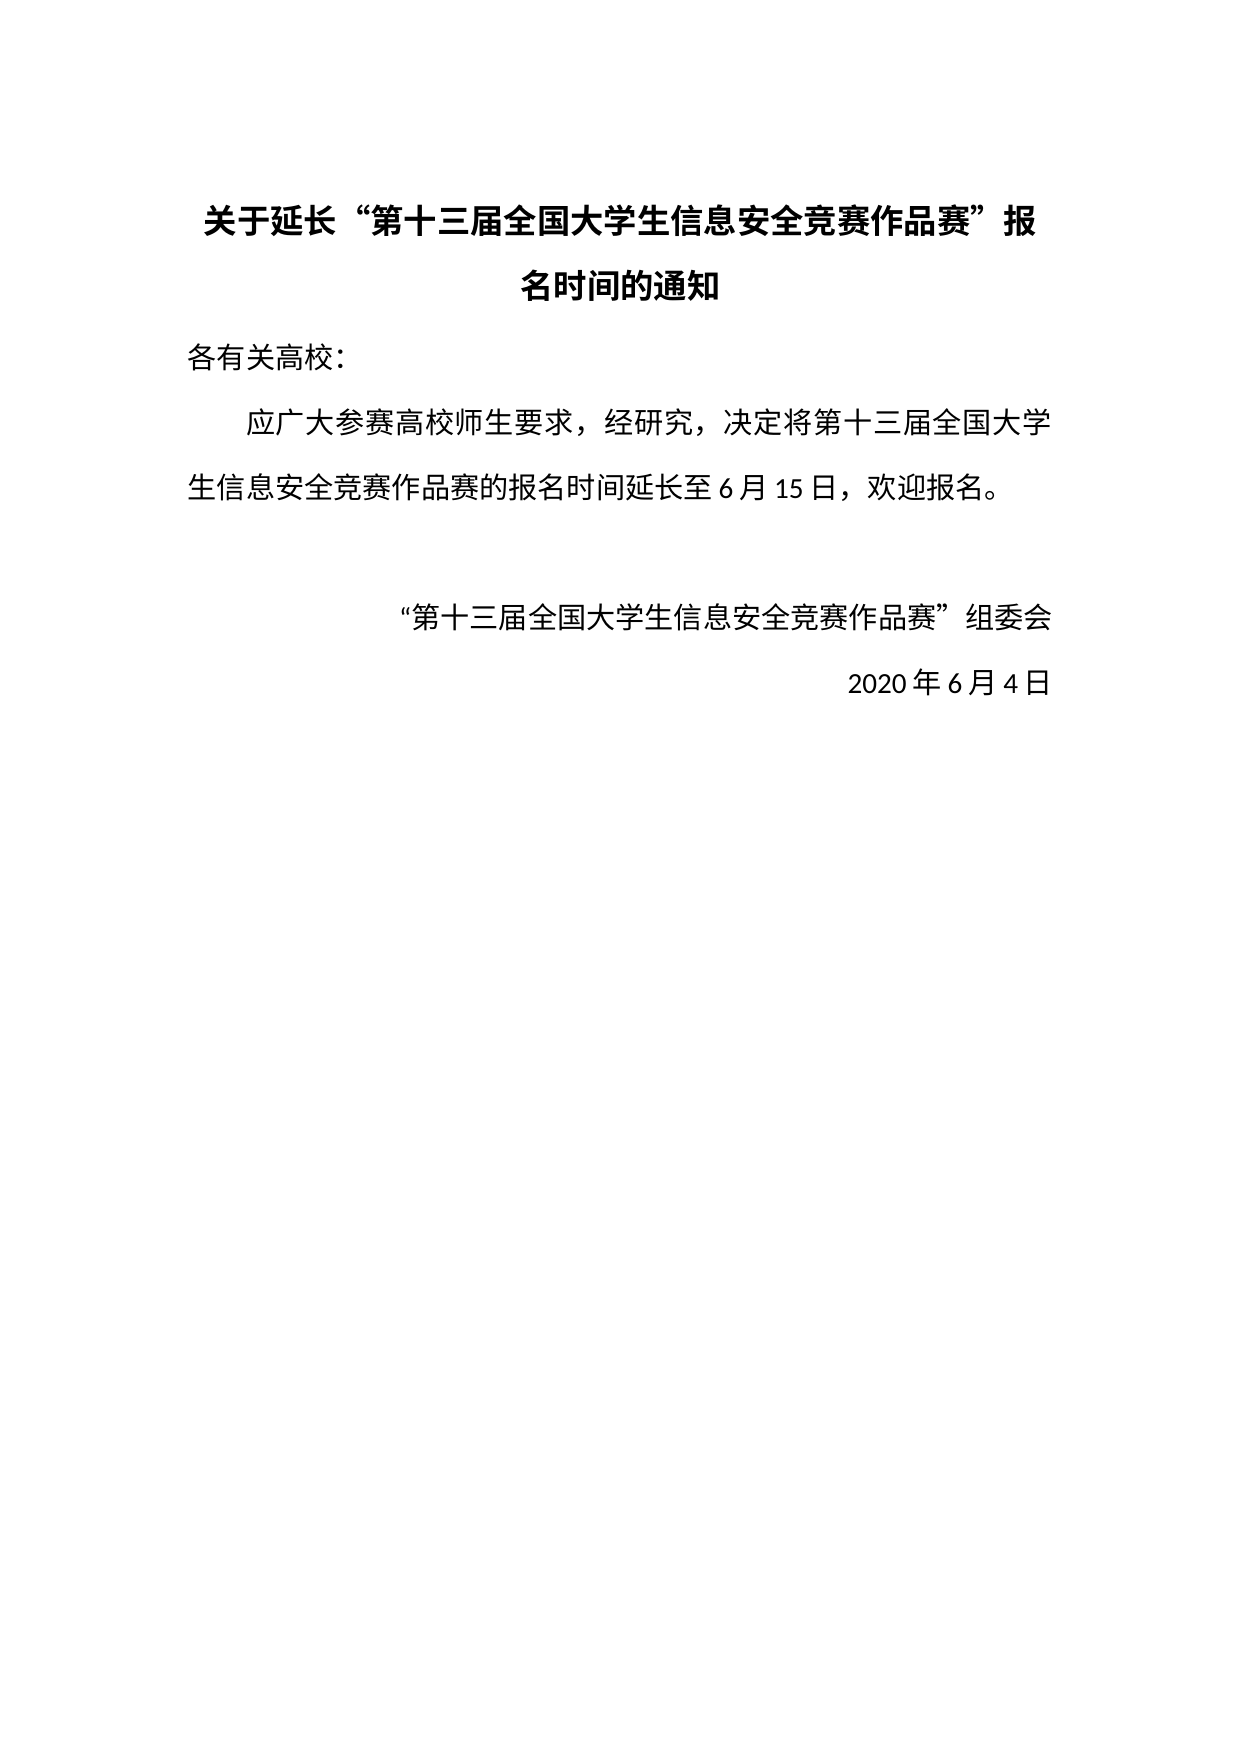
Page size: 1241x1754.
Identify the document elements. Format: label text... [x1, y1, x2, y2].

title 关于延长“第十三届全国大学生信息安全竞赛作品赛”报名时间的通知 [187, 187, 1053, 317]
text “第十三届全国大学生信息安全竞赛作品赛”组委会 [187, 583, 1053, 648]
text 2020年6月4日 [187, 648, 1053, 713]
text 应广大参赛高校师生要求，经研究，决定将第十三届全国大学生信息安全竞赛作品赛的报名时间延长至6月15日，欢迎报名。 [187, 388, 1053, 518]
text 各有关高校： [187, 323, 1053, 388]
